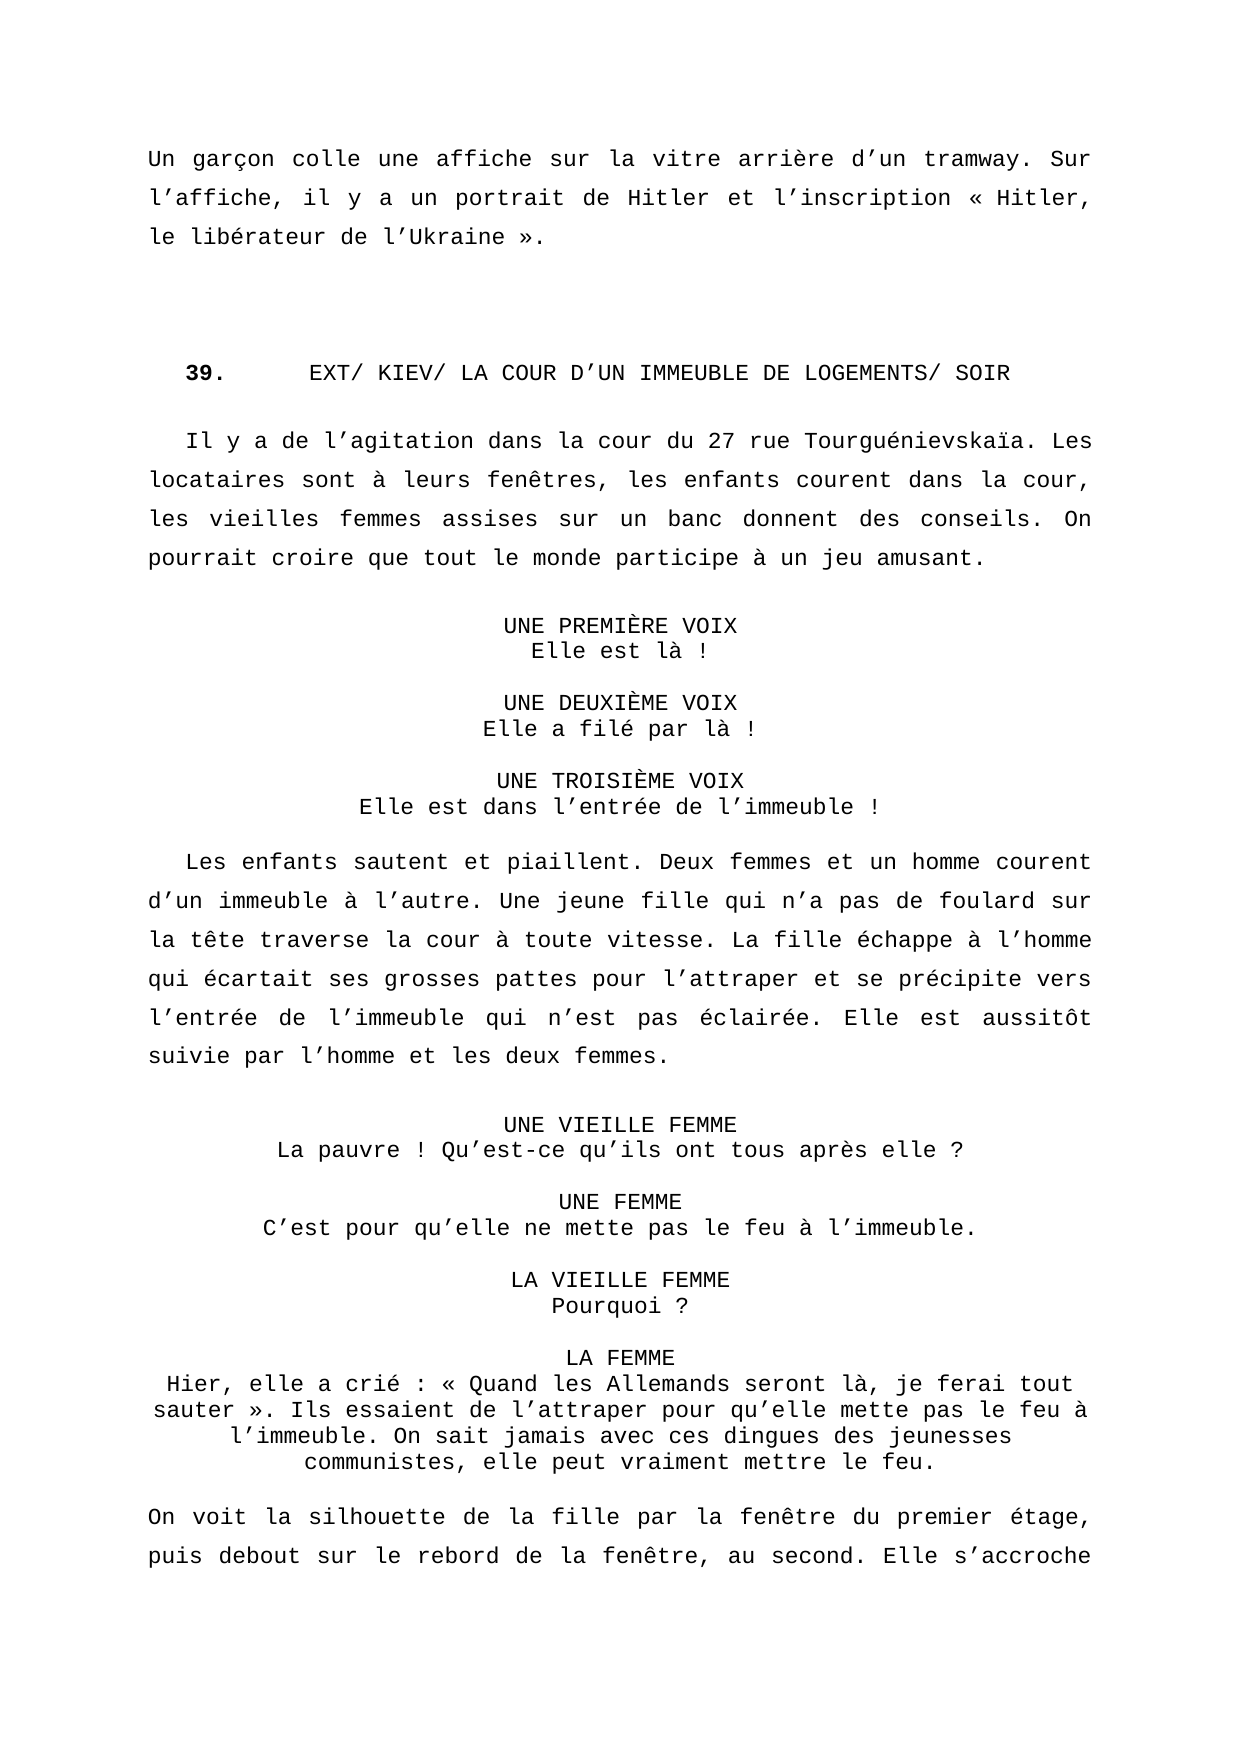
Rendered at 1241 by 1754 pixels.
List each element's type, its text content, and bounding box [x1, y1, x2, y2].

text UNE DEUXIÈME VOIX [148, 692, 1093, 718]
text UNE PREMIÈRE VOIX [148, 614, 1093, 640]
text Elle est là ! [148, 640, 1093, 666]
text LA FEMME [148, 1346, 1093, 1372]
text Elle est dans l’entrée de l’immeuble ! [148, 796, 1093, 821]
text Pourquoi ? [148, 1294, 1093, 1320]
list EXT/ KIEV/ LA COUR D’UN IMMEUBLE DE LOGEMENTS/ SOIR [185, 361, 1093, 387]
text Hier, elle a crié : « Quand les Allemands seront là, je ferai tout sauter ». Ils essaient de l’attraper pour qu’elle mette pas le feu à l’immeuble. On sait jamais avec ces dingues des jeunesses communistes, elle peut vraiment mettre le feu. [148, 1372, 1093, 1476]
text Les enfants sautent et piaillent. Deux femmes et un homme courent d’un immeuble à l’autre. Une jeune fille qui n’a pas de foulard sur la tête traverse la cour à toute vitesse. La fille échappe à l’homme qui écartait ses grosses pattes pour l’attraper et se précipite vers l’entrée de l’immeuble qui n’est pas éclairée. Elle est aussitôt suivie par l’homme et les deux femmes. [148, 851, 1093, 1071]
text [148, 1505, 1093, 1570]
text Un garçon colle une affiche sur la vitre arrière d’un tramway. Sur l’affiche, il y a un portrait de Hitler et l’inscription « Hitler, le libérateur de l’Ukraine ». [148, 148, 1093, 251]
text Il y a de l’agitation dans la cour du 27 rue Tourguénievskaïa. Les locataires sont à leurs fenêtres, les enfants courent dans la cour, les vieilles femmes assises sur un banc donnent des conseils. On pourrait croire que tout le monde participe à un jeu amusant. [148, 429, 1093, 572]
text C’est pour qu’elle ne mette pas le feu à l’immeuble. [148, 1217, 1093, 1243]
text UNE TROISIÈME VOIX [148, 769, 1093, 796]
text La pauvre ! Qu’est-ce qu’ils ont tous après elle ? [148, 1139, 1093, 1165]
text UNE FEMME [148, 1191, 1093, 1217]
text LA VIEILLE FEMME [148, 1268, 1093, 1294]
text UNE VIEILLE FEMME [148, 1113, 1093, 1139]
text Elle a filé par là ! [148, 718, 1093, 744]
